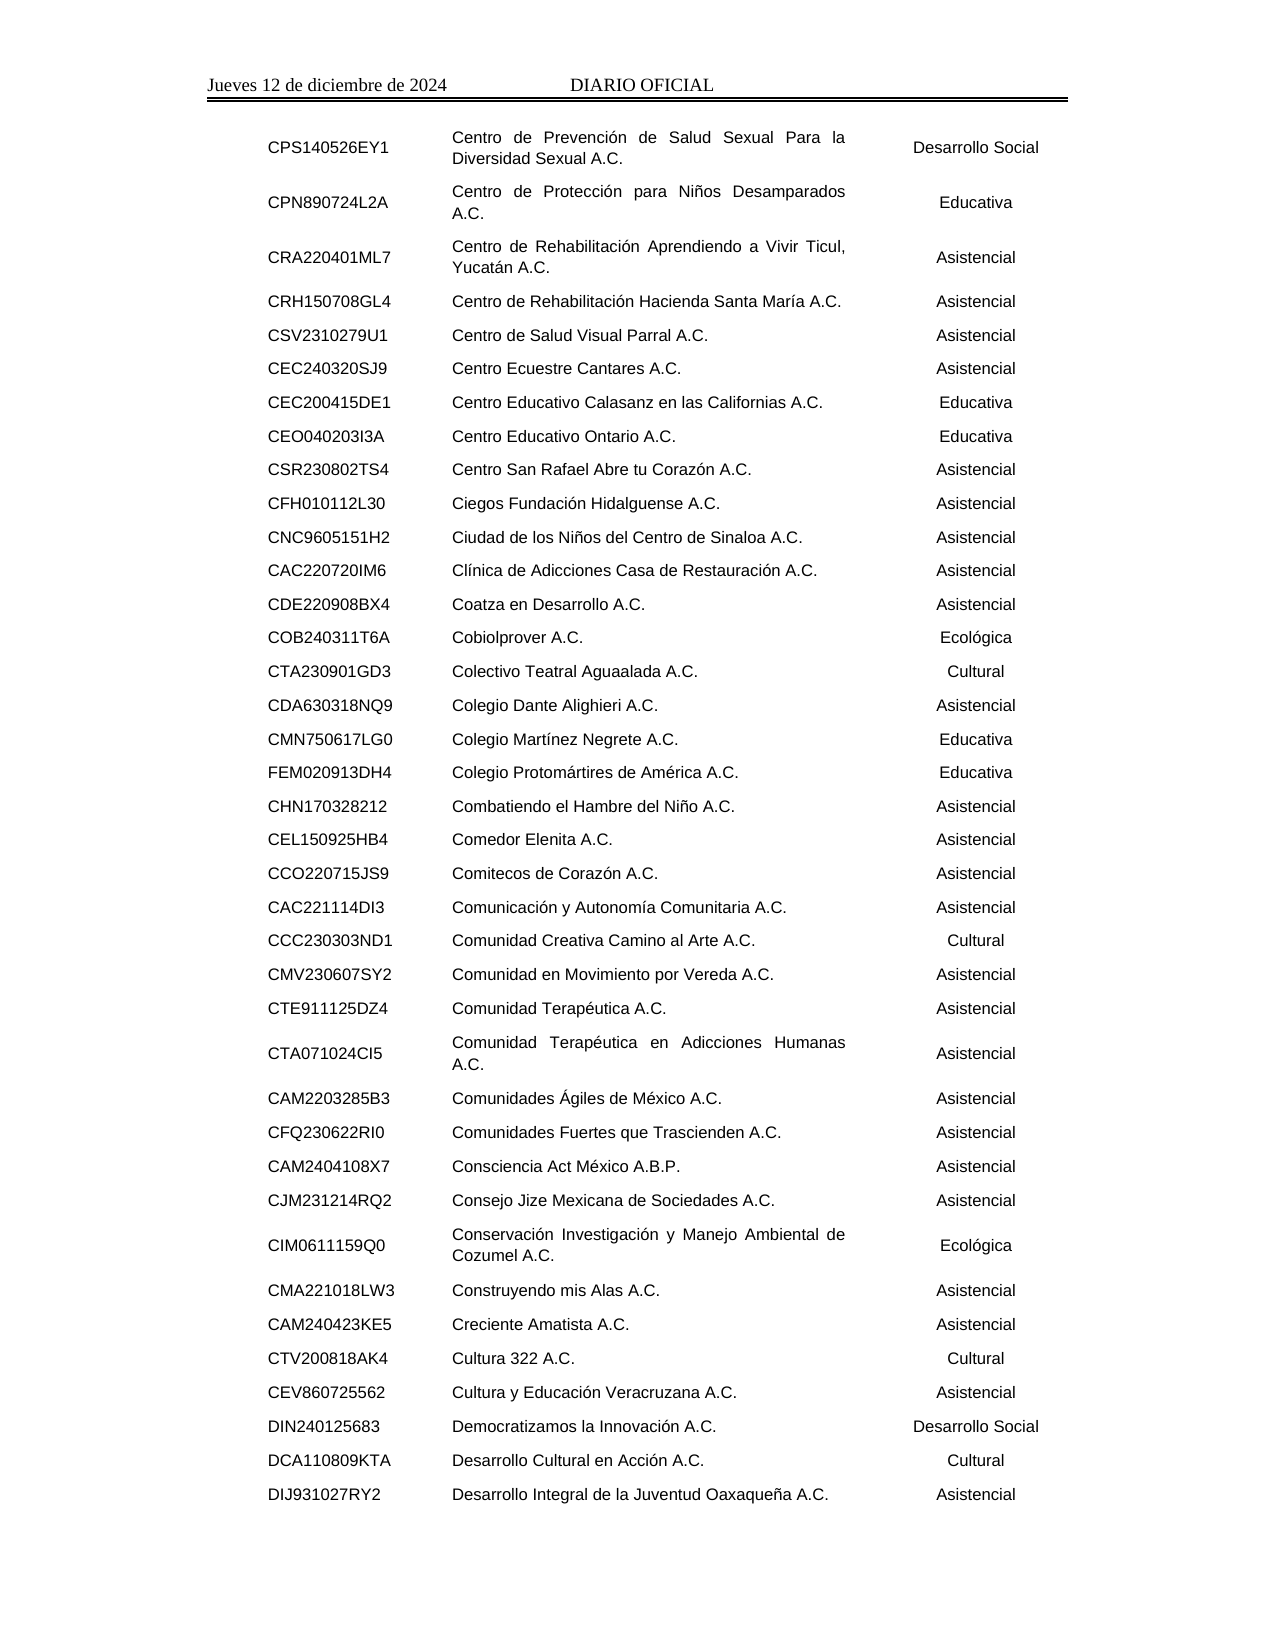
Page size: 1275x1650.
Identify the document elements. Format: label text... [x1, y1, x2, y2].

table_cell CMV230607SY2 [260, 957, 444, 991]
table_cell Cultural [853, 655, 1098, 688]
table_cell DIN240125683 [260, 1409, 444, 1443]
table_cell Desarrollo Social [853, 120, 1098, 175]
table_cell Consciencia Act México A.B.P. [444, 1149, 853, 1183]
table_cell Cultura 322 A.C. [444, 1341, 853, 1375]
table_cell CSV2310279U1 [260, 318, 444, 352]
table_cell Asistencial [853, 587, 1098, 621]
table_cell Combatiendo el Hambre del Niño A.C. [444, 789, 853, 823]
table_cell Colegio Protomártires de América A.C. [444, 755, 853, 789]
table_cell Educativa [853, 175, 1098, 229]
table_cell Centro Educativo Ontario A.C. [444, 419, 853, 453]
table_cell Comunidad Terapéutica A.C. [444, 991, 853, 1025]
table_cell Asistencial [853, 554, 1098, 587]
table_cell Educativa [853, 419, 1098, 453]
table_cell Centro San Rafael Abre tu Corazón A.C. [444, 453, 853, 486]
table_cell CEC200415DE1 [260, 385, 444, 419]
table_cell Asistencial [853, 352, 1098, 385]
table_cell Comedor Elenita A.C. [444, 823, 853, 856]
table_cell Comunidades Fuertes que Trascienden A.C. [444, 1115, 853, 1149]
table_cell Ciudad de los Niños del Centro de Sinaloa A.C. [444, 520, 853, 553]
table_cell Democratizamos la Innovación A.C. [444, 1409, 853, 1443]
table_cell CHN170328212 [260, 789, 444, 823]
table_cell CAM2404108X7 [260, 1149, 444, 1183]
table_cell Asistencial [853, 789, 1098, 823]
table_cell Asistencial [853, 453, 1098, 486]
table_cell CCC230303ND1 [260, 924, 444, 957]
table_cell Colectivo Teatral Aguaalada A.C. [444, 655, 853, 688]
table_cell CAM2203285B3 [260, 1081, 444, 1115]
table_cell CJM231214RQ2 [260, 1183, 444, 1217]
table_cell Centro de Rehabilitación Aprendiendo a Vivir Ticul, Yucatán A.C. [444, 230, 853, 284]
table_cell Educativa [853, 722, 1098, 755]
table_cell Asistencial [853, 1477, 1098, 1511]
table_cell CAC221114DI3 [260, 890, 444, 924]
table_cell Educativa [853, 385, 1098, 419]
table_cell CEO040203I3A [260, 419, 444, 453]
table_cell DCA110809KTA [260, 1443, 444, 1477]
table_cell FEM020913DH4 [260, 755, 444, 789]
table_cell CTA230901GD3 [260, 655, 444, 688]
table_cell Ciegos Fundación Hidalguense A.C. [444, 486, 853, 520]
table_cell CPN890724L2A [260, 175, 444, 229]
table_cell CCO220715JS9 [260, 856, 444, 890]
table_cell CDE220908BX4 [260, 587, 444, 621]
table_cell CEV860725562 [260, 1375, 444, 1409]
table_cell Asistencial [853, 1081, 1098, 1115]
table_cell Comunidades Ágiles de México A.C. [444, 1081, 853, 1115]
table_cell Asistencial [853, 1375, 1098, 1409]
table_cell Ecológica [853, 621, 1098, 654]
table_cell CRA220401ML7 [260, 230, 444, 284]
table_cell Comunicación y Autonomía Comunitaria A.C. [444, 890, 853, 924]
table_cell Asistencial [853, 890, 1098, 924]
table_cell Desarrollo Cultural en Acción A.C. [444, 1443, 853, 1477]
table_cell Asistencial [853, 1273, 1098, 1307]
table_cell Asistencial [853, 1025, 1098, 1081]
table_cell Desarrollo Integral de la Juventud Oaxaqueña A.C. [444, 1477, 853, 1511]
table_cell Asistencial [853, 520, 1098, 553]
table_cell Centro Ecuestre Cantares A.C. [444, 352, 853, 385]
table_cell Centro de Protección para Niños Desamparados A.C. [444, 175, 853, 229]
table_cell Comunidad Terapéutica en Adicciones Humanas A.C. [444, 1025, 853, 1081]
table_cell Asistencial [853, 1115, 1098, 1149]
table_cell Asistencial [853, 957, 1098, 991]
table_cell Asistencial [853, 318, 1098, 352]
table_cell Asistencial [853, 1183, 1098, 1217]
table_cell Comunidad Creativa Camino al Arte A.C. [444, 924, 853, 957]
table_cell Colegio Martínez Negrete A.C. [444, 722, 853, 755]
table_cell Centro de Salud Visual Parral A.C. [444, 318, 853, 352]
table_cell CRH150708GL4 [260, 284, 444, 318]
table_cell Cultural [853, 1443, 1098, 1477]
table_cell Asistencial [853, 991, 1098, 1025]
table_cell Asistencial [853, 688, 1098, 722]
table_cell CAC220720IM6 [260, 554, 444, 587]
table_cell Cultural [853, 1341, 1098, 1375]
table_cell Desarrollo Social [853, 1409, 1098, 1443]
table_cell DIJ931027RY2 [260, 1477, 444, 1511]
table_cell Asistencial [853, 230, 1098, 284]
table_cell CSR230802TS4 [260, 453, 444, 486]
table_cell CPS140526EY1 [260, 120, 444, 175]
table_cell Creciente Amatista A.C. [444, 1307, 853, 1341]
table_cell Ecológica [853, 1217, 1098, 1272]
table_cell CFH010112L30 [260, 486, 444, 520]
table_cell CIM0611159Q0 [260, 1217, 444, 1272]
table_cell Asistencial [853, 1307, 1098, 1341]
table_cell CEL150925HB4 [260, 823, 444, 856]
table_cell Colegio Dante Alighieri A.C. [444, 688, 853, 722]
table_cell Asistencial [853, 823, 1098, 856]
table_cell CNC9605151H2 [260, 520, 444, 553]
table_cell CTE911125DZ4 [260, 991, 444, 1025]
table_cell CTV200818AK4 [260, 1341, 444, 1375]
table_cell Cobiolprover A.C. [444, 621, 853, 654]
table_cell Coatza en Desarrollo A.C. [444, 587, 853, 621]
table_cell CAM240423KE5 [260, 1307, 444, 1341]
table_cell Comitecos de Corazón A.C. [444, 856, 853, 890]
table_cell CFQ230622RI0 [260, 1115, 444, 1149]
table_cell Cultural [853, 924, 1098, 957]
table_cell Centro Educativo Calasanz en las Californias A.C. [444, 385, 853, 419]
table_cell CMN750617LG0 [260, 722, 444, 755]
table_cell CTA071024CI5 [260, 1025, 444, 1081]
table_cell Clínica de Adicciones Casa de Restauración A.C. [444, 554, 853, 587]
table_cell Consejo Jize Mexicana de Sociedades A.C. [444, 1183, 853, 1217]
table_cell Centro de Prevención de Salud Sexual Para la Diversidad Sexual A.C. [444, 120, 853, 175]
table_cell COB240311T6A [260, 621, 444, 654]
table_cell CEC240320SJ9 [260, 352, 444, 385]
table_cell Construyendo mis Alas A.C. [444, 1273, 853, 1307]
table_cell CDA630318NQ9 [260, 688, 444, 722]
table_cell Asistencial [853, 486, 1098, 520]
table_cell Asistencial [853, 1149, 1098, 1183]
table_cell Asistencial [853, 856, 1098, 890]
table_cell Centro de Rehabilitación Hacienda Santa María A.C. [444, 284, 853, 318]
table_cell CMA221018LW3 [260, 1273, 444, 1307]
table_cell Comunidad en Movimiento por Vereda A.C. [444, 957, 853, 991]
table_cell Cultura y Educación Veracruzana A.C. [444, 1375, 853, 1409]
table_cell Conservación Investigación y Manejo Ambiental de Cozumel A.C. [444, 1217, 853, 1272]
table_cell Educativa [853, 755, 1098, 789]
table_cell Asistencial [853, 284, 1098, 318]
